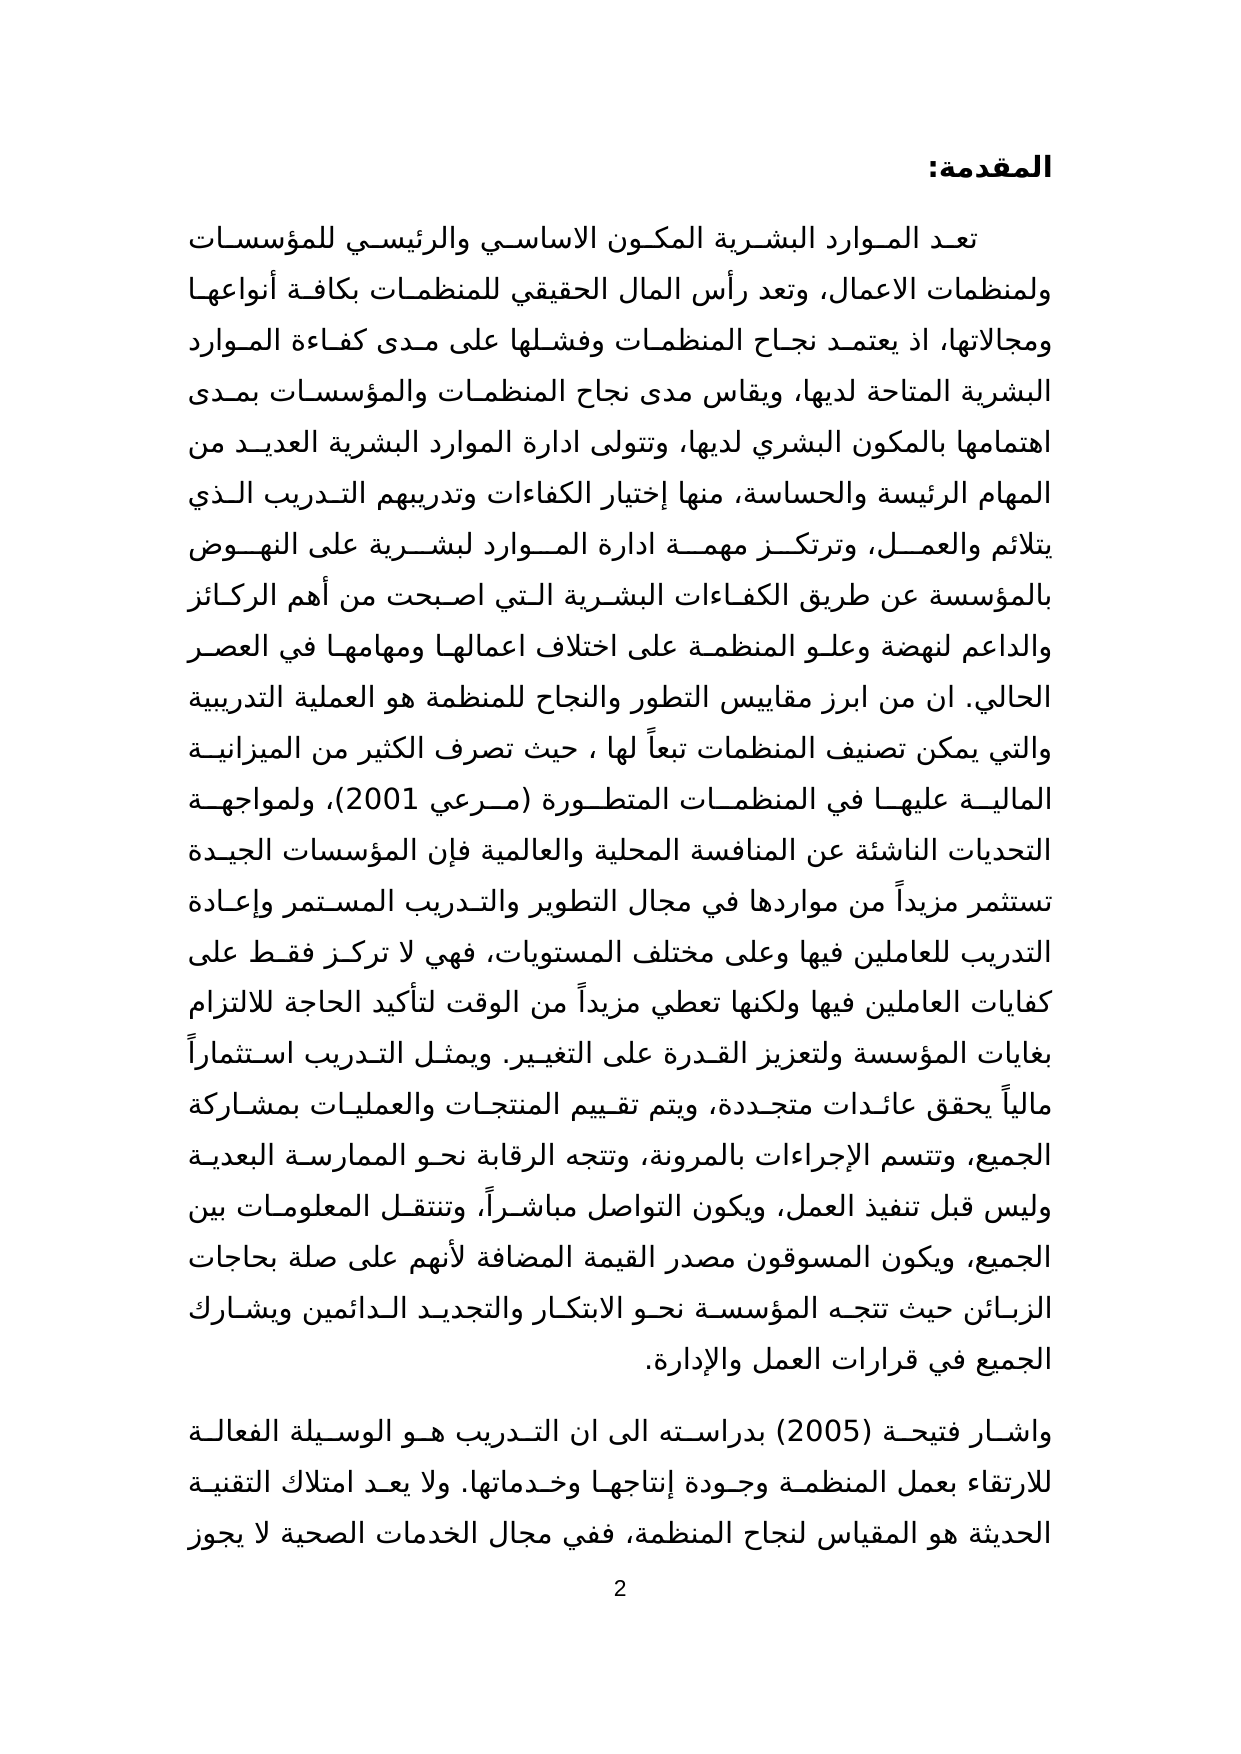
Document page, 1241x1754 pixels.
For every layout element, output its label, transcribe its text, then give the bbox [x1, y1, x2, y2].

text المقدمة: [187, 150, 1053, 184]
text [187, 1414, 1053, 1550]
text تعد الموارد البشرية المكون الاساسي والرئيسي للمؤسسات ولمنظمات الاعمال، وتعد رأس المال الحقيقي للمنظمات بكافة أنواعها ومجالاتها، اذ يعتمد نجاح المنظمات وفشلها على مدى كفاءة الموارد البشرية المتاحة لديها، ويقاس مدى نجاح المنظمات والمؤسسات بمدى اهتمامها بالمكون البشري لديها، وتتولى ادارة الموارد البشرية العديد من المهام الرئيسة والحساسة، منها إختيار الكفاءات وتدريبهم التدريب الذي يتلائم والعمل، وترتكز مهمة ادارة الموارد لبشرية على النهوض بالمؤسسة عن طريق الكفاءات البشرية التي اصبحت من أهم الركائز والداعم لنهضة وعلو المنظمة على اختلاف اعمالها ومهامها في العصر الحالي. ان من ابرز مقاييس التطور والنجاح للمنظمة هو العملية التدريبية والتي يمكن تصنيف المنظمات تبعاً لها ، حيث تصرف الكثير من الميزانية المالية عليها في المنظمات المتطورة (مرعي 2001)، ولمواجهة التحديات الناشئة عن المنافسة المحلية والعالمية فإن المؤسسات الجيدة تستثمر مزيداً من مواردها في مجال التطوير والتدريب المستمر وإعادة التدريب للعاملين فيها وعلى مختلف المستويات، فهي لا تركز فقط على كفايات العاملين فيها ولكنها تعطي مزيداً من الوقت لتأكيد الحاجة للالتزام بغايات المؤسسة ولتعزيز القدرة على التغيير. ويمثل التدريب استثماراً مالياً يحقق عائدات متجددة، ويتم تقييم المنتجات والعمليات بمشاركة الجميع، وتتسم الإجراءات بالمرونة، وتتجه الرقابة نحو الممارسة البعدية وليس قبل تنفيذ العمل، ويكون التواصل مباشراً، وتنتقل المعلومات بين الجميع، ويكون المسوقون مصدر القيمة المضافة لأنهم على صلة بحاجات الزبائن حيث تتجه المؤسسة نحو الابتكار والتجديد الدائمين ويشارك الجميع في قرارات العمل والإدارة. [187, 222, 1053, 1376]
